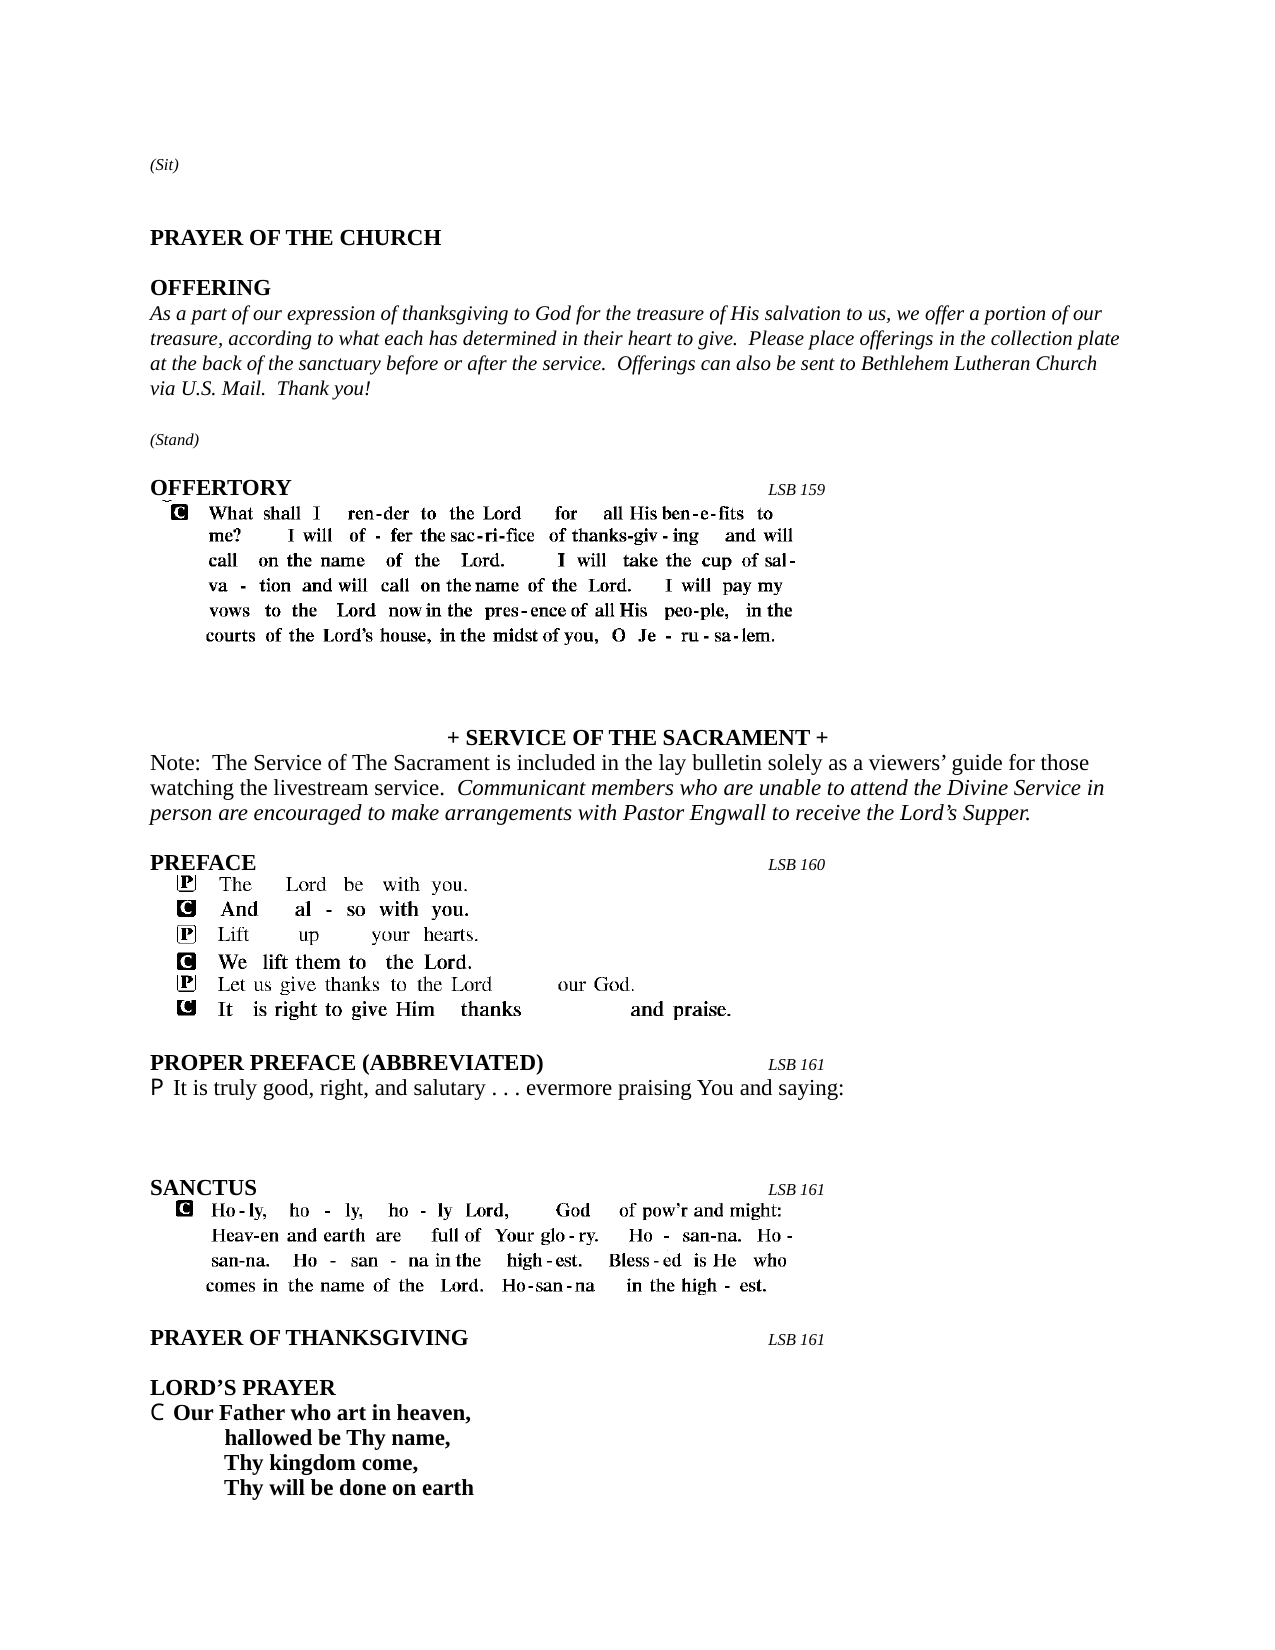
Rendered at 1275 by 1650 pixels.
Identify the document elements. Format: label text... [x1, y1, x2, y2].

text PRAYER OF THANKSGIVING LSB 161 [150, 1325, 1125, 1350]
text PRAYER OF THE CHURCH [150, 225, 1125, 250]
text OFFERTORY LSB 159 [150, 475, 1125, 500]
text As a part of our expression of thanksgiving to God for the treasure of His salvation to us, we offer a portion of our treasure, according to what each has determined in their heart to give. Please place offerings in the collection plate at the back of the sanctuary before or after the service. Offerings can also be sent to Bethlehem Lutheran Church via U.S. Mail. Thank you! [150, 300, 1125, 400]
text PROPER PREFACE (ABBREVIATED) LSB 161 [150, 1050, 1125, 1075]
text LORD’S PRAYER [150, 1375, 1125, 1400]
text PREFACE LSB 160 [150, 850, 1125, 875]
text P It is truly good, right, and salutary . . . evermore praising You and saying: [150, 1075, 1125, 1100]
text SANCTUS LSB 161 [150, 1175, 1125, 1200]
text (Sit) [150, 150, 1125, 175]
text Note: The Service of The Sacrament is included in the lay bulletin solely as a viewers’ guide for those watching the livestream service. Communicant members who are unable to attend the Divine Service in person are encouraged to make arrangements with Pastor Engwall to receive the Lord’s Supper. [150, 750, 1125, 825]
text + SERVICE OF THE SACRAMENT + [150, 725, 1125, 750]
text Thy kingdom come, [196, 1450, 1125, 1475]
text Thy will be done on earth [196, 1475, 1125, 1500]
text hallowed be Thy name, [196, 1425, 1125, 1450]
text OFFERING [150, 275, 1125, 300]
text C Our Father who art in heaven, [150, 1400, 1125, 1425]
text (Stand) [150, 425, 1125, 450]
